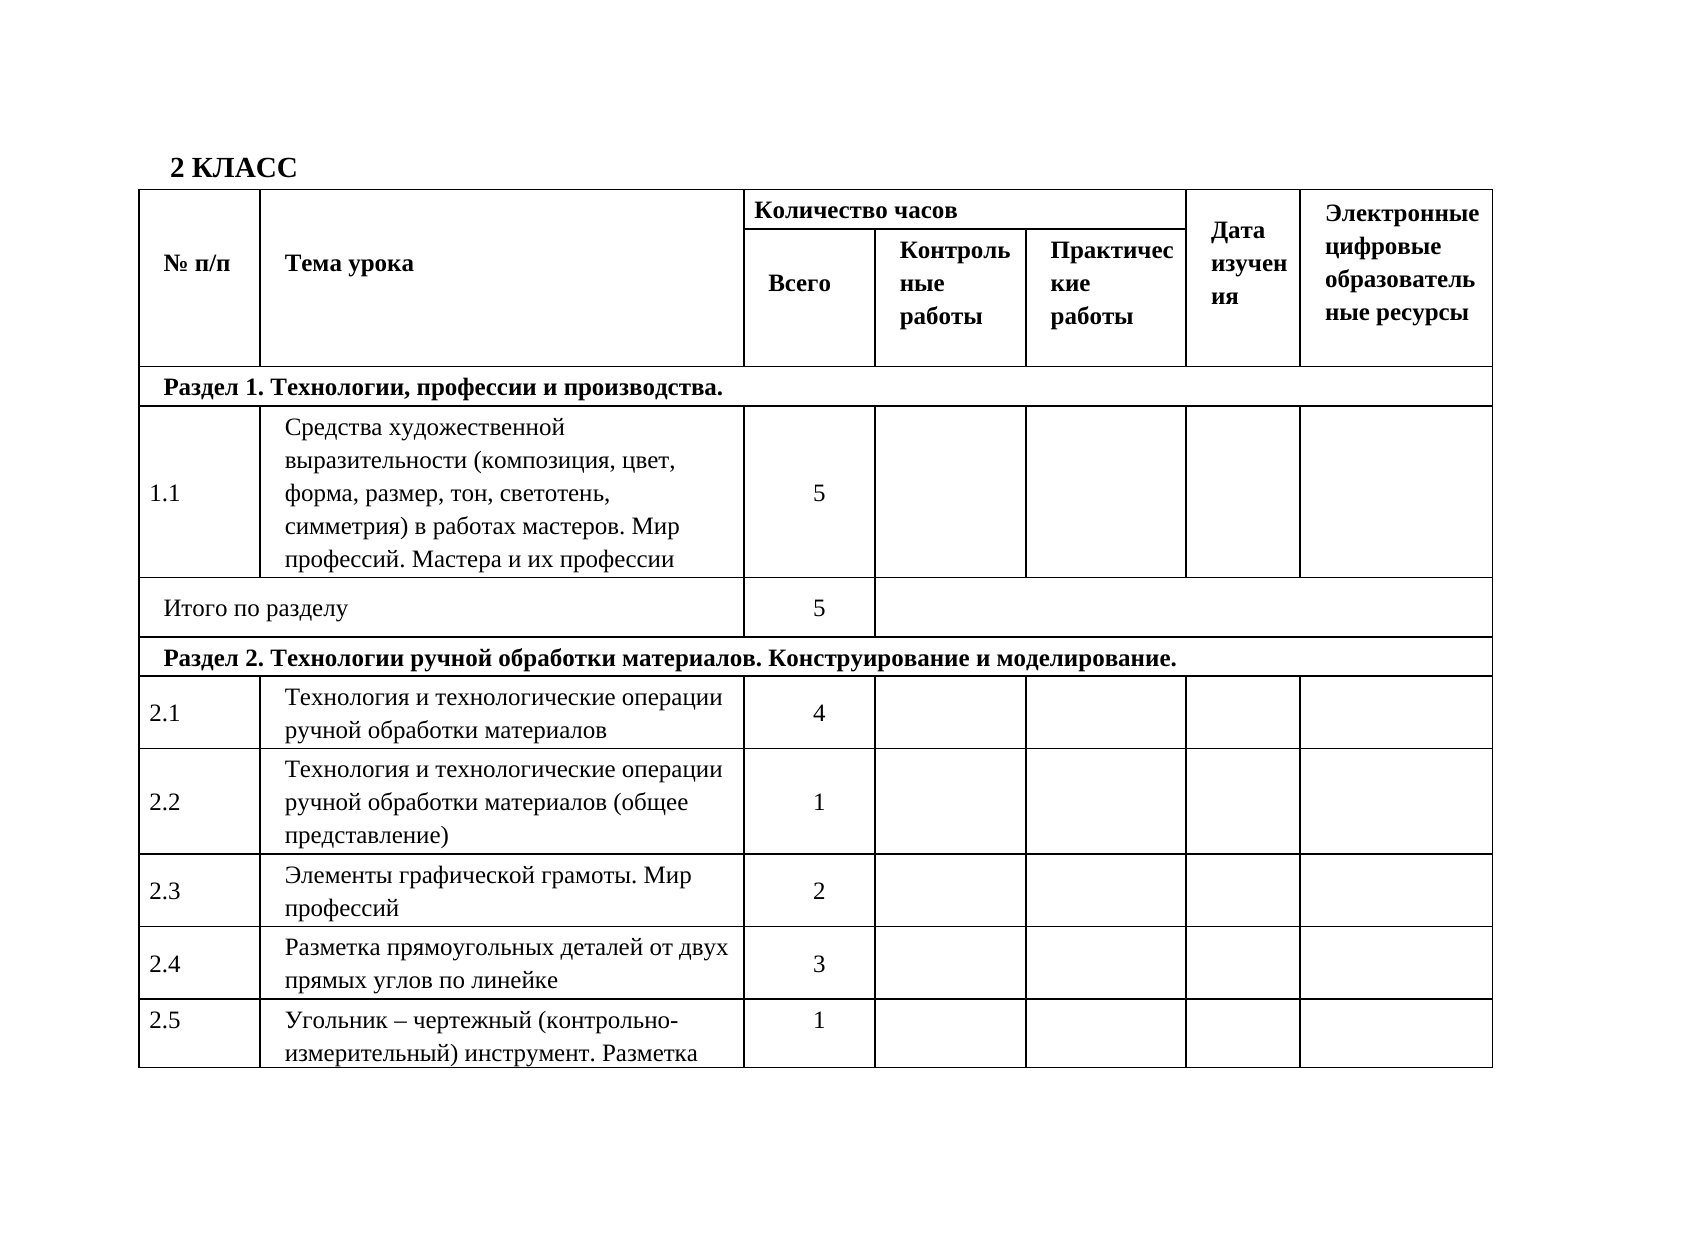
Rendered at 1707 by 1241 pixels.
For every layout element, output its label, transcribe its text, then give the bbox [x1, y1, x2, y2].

table_cell [876, 927, 1025, 998]
table_cell Практические работы [1027, 230, 1185, 366]
table_cell [1027, 1000, 1185, 1066]
table_cell 2.2 [140, 749, 259, 853]
table_cell 2.4 [140, 927, 259, 998]
table_cell Технология и технологические операции ручной обработки материалов (общее представление) [261, 749, 743, 853]
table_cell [261, 1000, 743, 1066]
table_cell [1027, 927, 1185, 998]
table_cell 1 [745, 749, 874, 853]
table_cell Итого по разделу [140, 578, 743, 636]
table_cell 2 [745, 855, 874, 926]
table_cell [876, 1000, 1025, 1066]
table_cell Раздел 1. Технологии, профессии и производства. [140, 367, 1492, 405]
table_cell [1027, 749, 1185, 853]
table_cell [1301, 677, 1492, 748]
table_cell [1187, 407, 1299, 576]
table_header Дата изучения [1187, 190, 1299, 366]
table_cell [1187, 1000, 1299, 1066]
table_cell [1301, 749, 1492, 853]
table_cell 1 [745, 1000, 874, 1066]
table_cell 1.1 [140, 407, 259, 576]
table_cell [876, 578, 1492, 636]
table_cell Раздел 2. Технологии ручной обработки материалов. Конструирование и моделирование. [140, 638, 1492, 675]
table_header Тема урока [261, 190, 743, 366]
table_cell 3 [745, 927, 874, 998]
table_cell Средства художественной выразительности (композиция, цвет, форма, размер, тон, светотень, симметрия) в работах мастеров. Мир профессий. Мастера и их профессии [261, 407, 743, 576]
table_cell [1187, 927, 1299, 998]
table_cell 5 [745, 578, 874, 636]
table_cell 5 [745, 407, 874, 576]
table_cell Разметка прямоугольных деталей от двух прямых углов по линейке [261, 927, 743, 998]
table_cell [1027, 677, 1185, 748]
table_cell [1027, 407, 1185, 576]
table_cell [1187, 677, 1299, 748]
table_cell [1187, 749, 1299, 853]
table_header Электронные цифровые образовательные ресурсы [1301, 190, 1492, 366]
table_header № п/п [140, 190, 259, 366]
table_cell [1187, 855, 1299, 926]
table_cell Контрольные работы [876, 230, 1025, 366]
table_cell [876, 855, 1025, 926]
table_cell [1301, 855, 1492, 926]
table_cell Всего [745, 230, 874, 366]
text 2 КЛАСС [162, 150, 1557, 183]
table_cell 2.5 [140, 1000, 259, 1066]
table_cell [876, 407, 1025, 576]
table_cell Технология и технологические операции ручной обработки материалов [261, 677, 743, 748]
table_cell 2.3 [140, 855, 259, 926]
table_header Количество часов [745, 190, 1185, 228]
table_cell [1301, 1000, 1492, 1066]
table_cell [1301, 927, 1492, 998]
table_cell Элементы графической грамоты. Мир профессий [261, 855, 743, 926]
table_cell [876, 677, 1025, 748]
table_cell 4 [745, 677, 874, 748]
table_cell [1301, 407, 1492, 576]
table_cell 2.1 [140, 677, 259, 748]
table_cell [876, 749, 1025, 853]
table_cell [1027, 855, 1185, 926]
